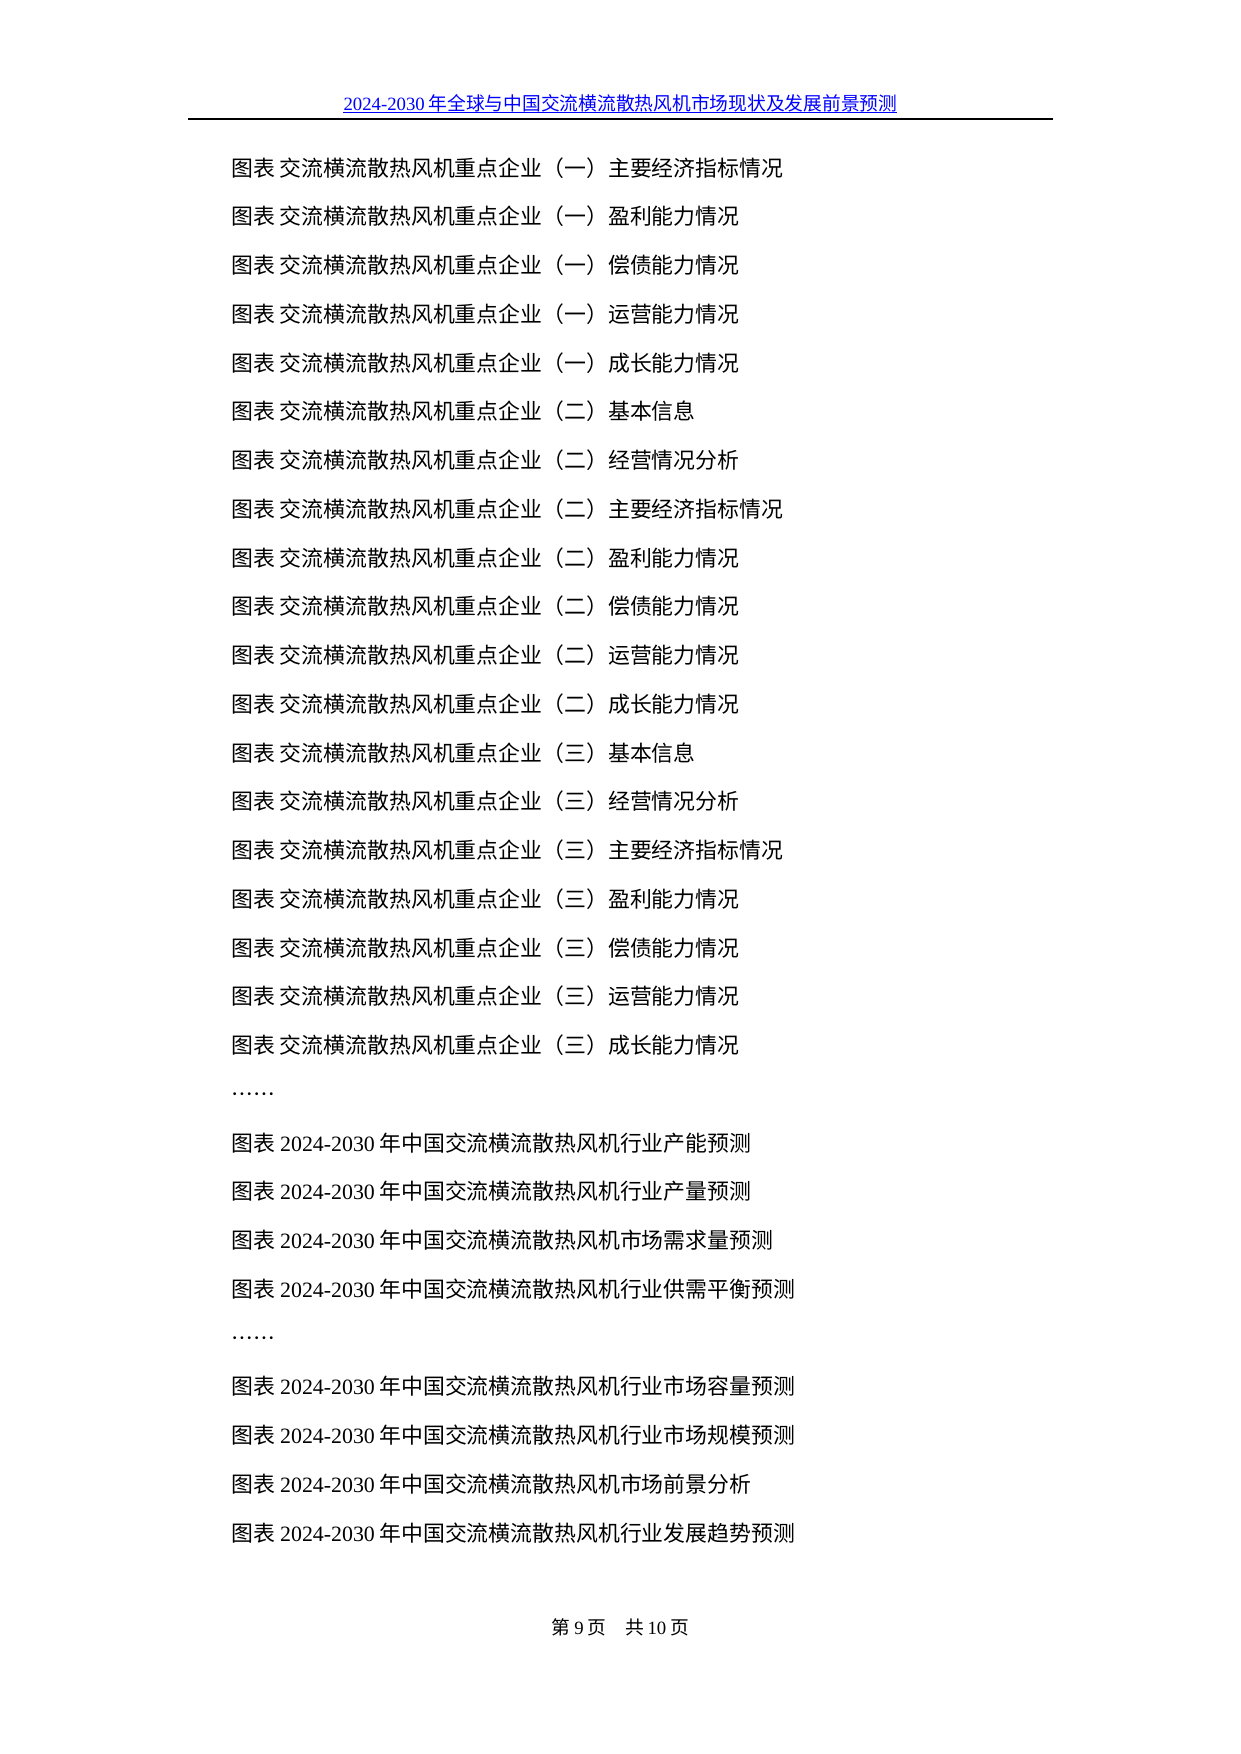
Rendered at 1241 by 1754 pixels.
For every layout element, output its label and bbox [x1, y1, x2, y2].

text [187, 150, 1053, 1548]
